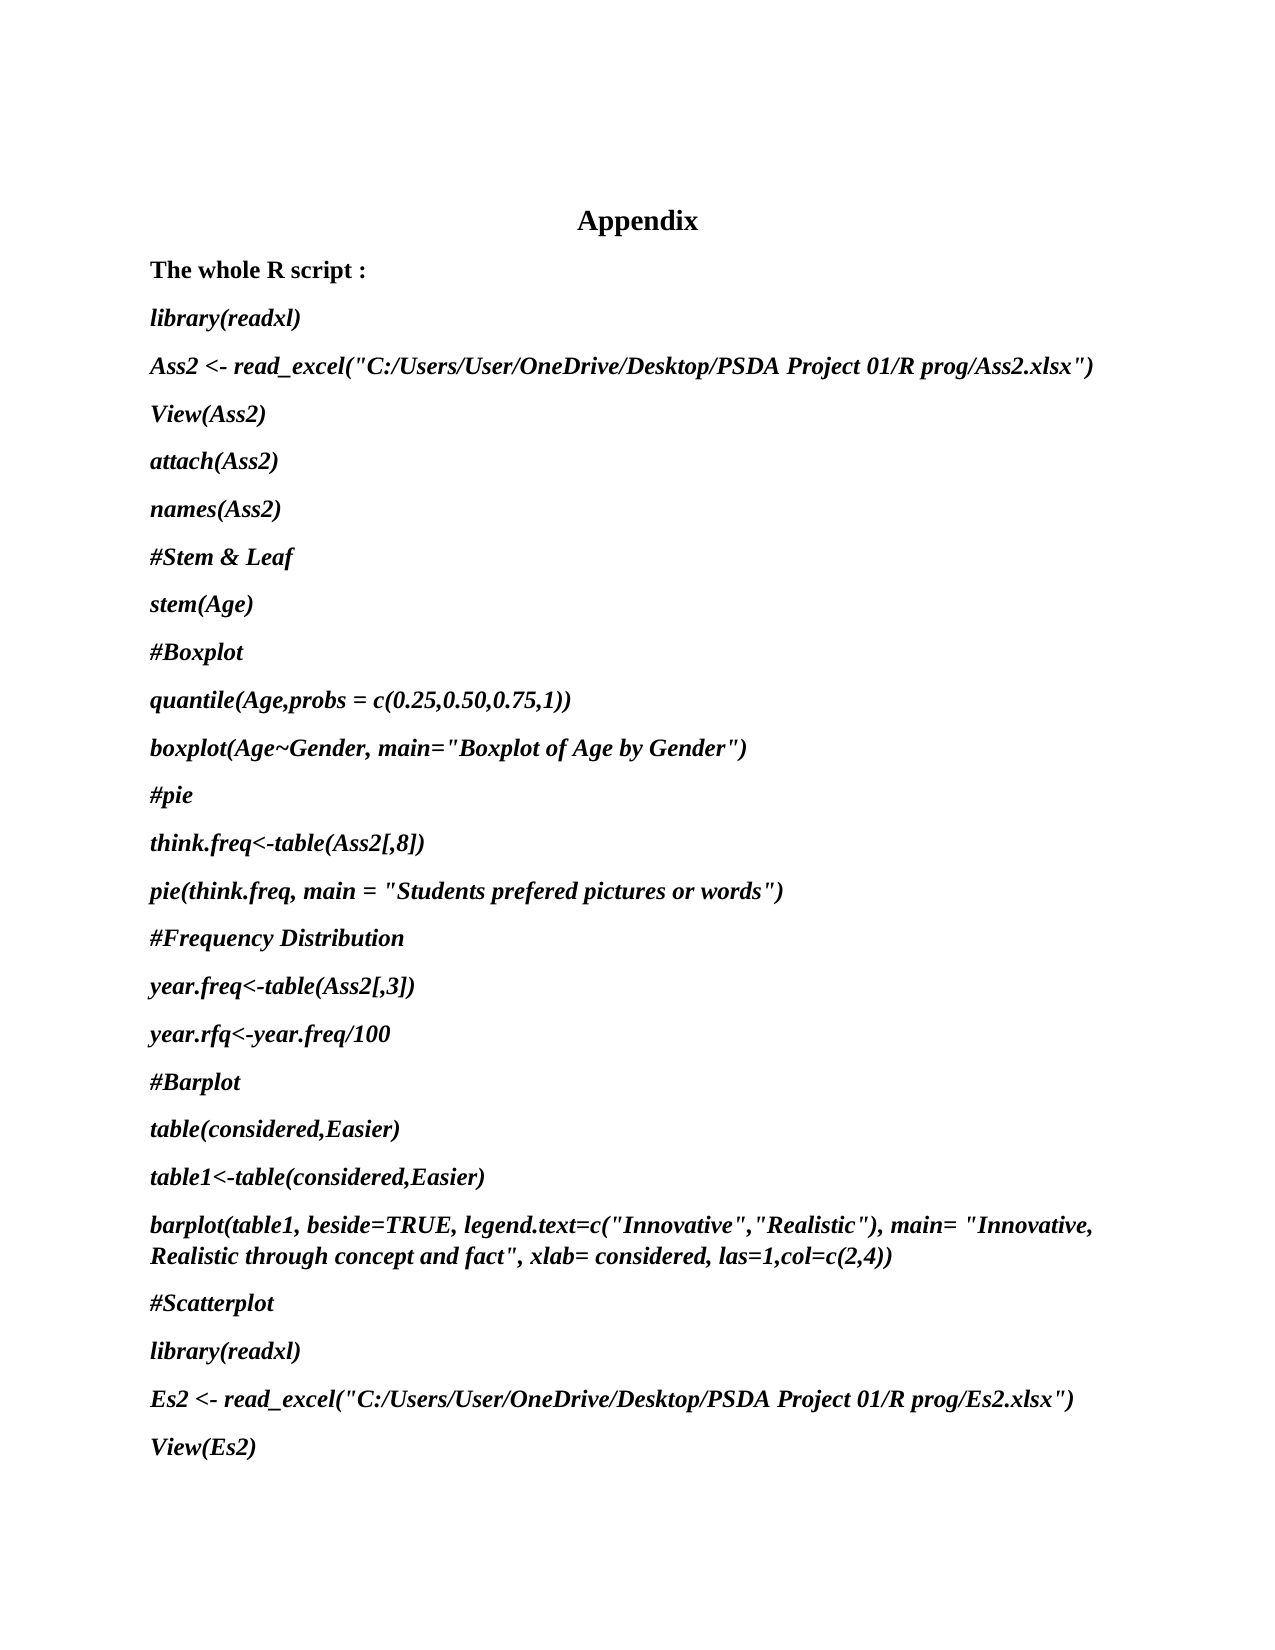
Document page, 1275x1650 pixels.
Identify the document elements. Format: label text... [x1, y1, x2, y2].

text Es2 <- read_excel("C:/Users/User/OneDrive/Desktop/PSDA Project 01/R prog/Es2.xlsx") [150, 1384, 1125, 1413]
text attach(Ass2) [150, 446, 1125, 475]
text #Barplot [150, 1067, 1125, 1095]
text think.freq<-table(Ass2[,8]) [150, 828, 1125, 857]
text year.freq<-table(Ass2[,3]) [150, 971, 1125, 1000]
text Appendix [150, 203, 1125, 236]
text #Stem & Leaf [150, 542, 1125, 571]
text #Scatterplot [150, 1288, 1125, 1317]
text library(readxl) [150, 303, 1125, 332]
text boxplot(Age~Gender, main="Boxplot of Age by Gender") [150, 733, 1125, 761]
text stem(Age) [150, 589, 1125, 618]
text library(readxl) [150, 1336, 1125, 1365]
text names(Ass2) [150, 494, 1125, 523]
text The whole R script : [150, 256, 1125, 284]
text #Boxplot [150, 637, 1125, 666]
text barplot(table1, beside=TRUE, legend.text=c("Innovative","Realistic"), main= "Innovative, Realistic through concept and fact", xlab= considered, las=1,col=c(2,4)) [150, 1210, 1125, 1269]
text quantile(Age,probs = c(0.25,0.50,0.75,1)) [150, 685, 1125, 714]
text Ass2 <- read_excel("C:/Users/User/OneDrive/Desktop/PSDA Project 01/R prog/Ass2.xlsx") [150, 351, 1125, 380]
text table1<-table(considered,Easier) [150, 1162, 1125, 1191]
text View(Es2) [150, 1432, 1125, 1460]
text table(considered,Easier) [150, 1114, 1125, 1143]
text pie(think.freq, main = "Students prefered pictures or words") [150, 876, 1125, 904]
text #Frequency Distribution [150, 923, 1125, 952]
text #pie [150, 780, 1125, 809]
text year.rfq<-year.freq/100 [150, 1019, 1125, 1048]
text View(Ass2) [150, 399, 1125, 427]
